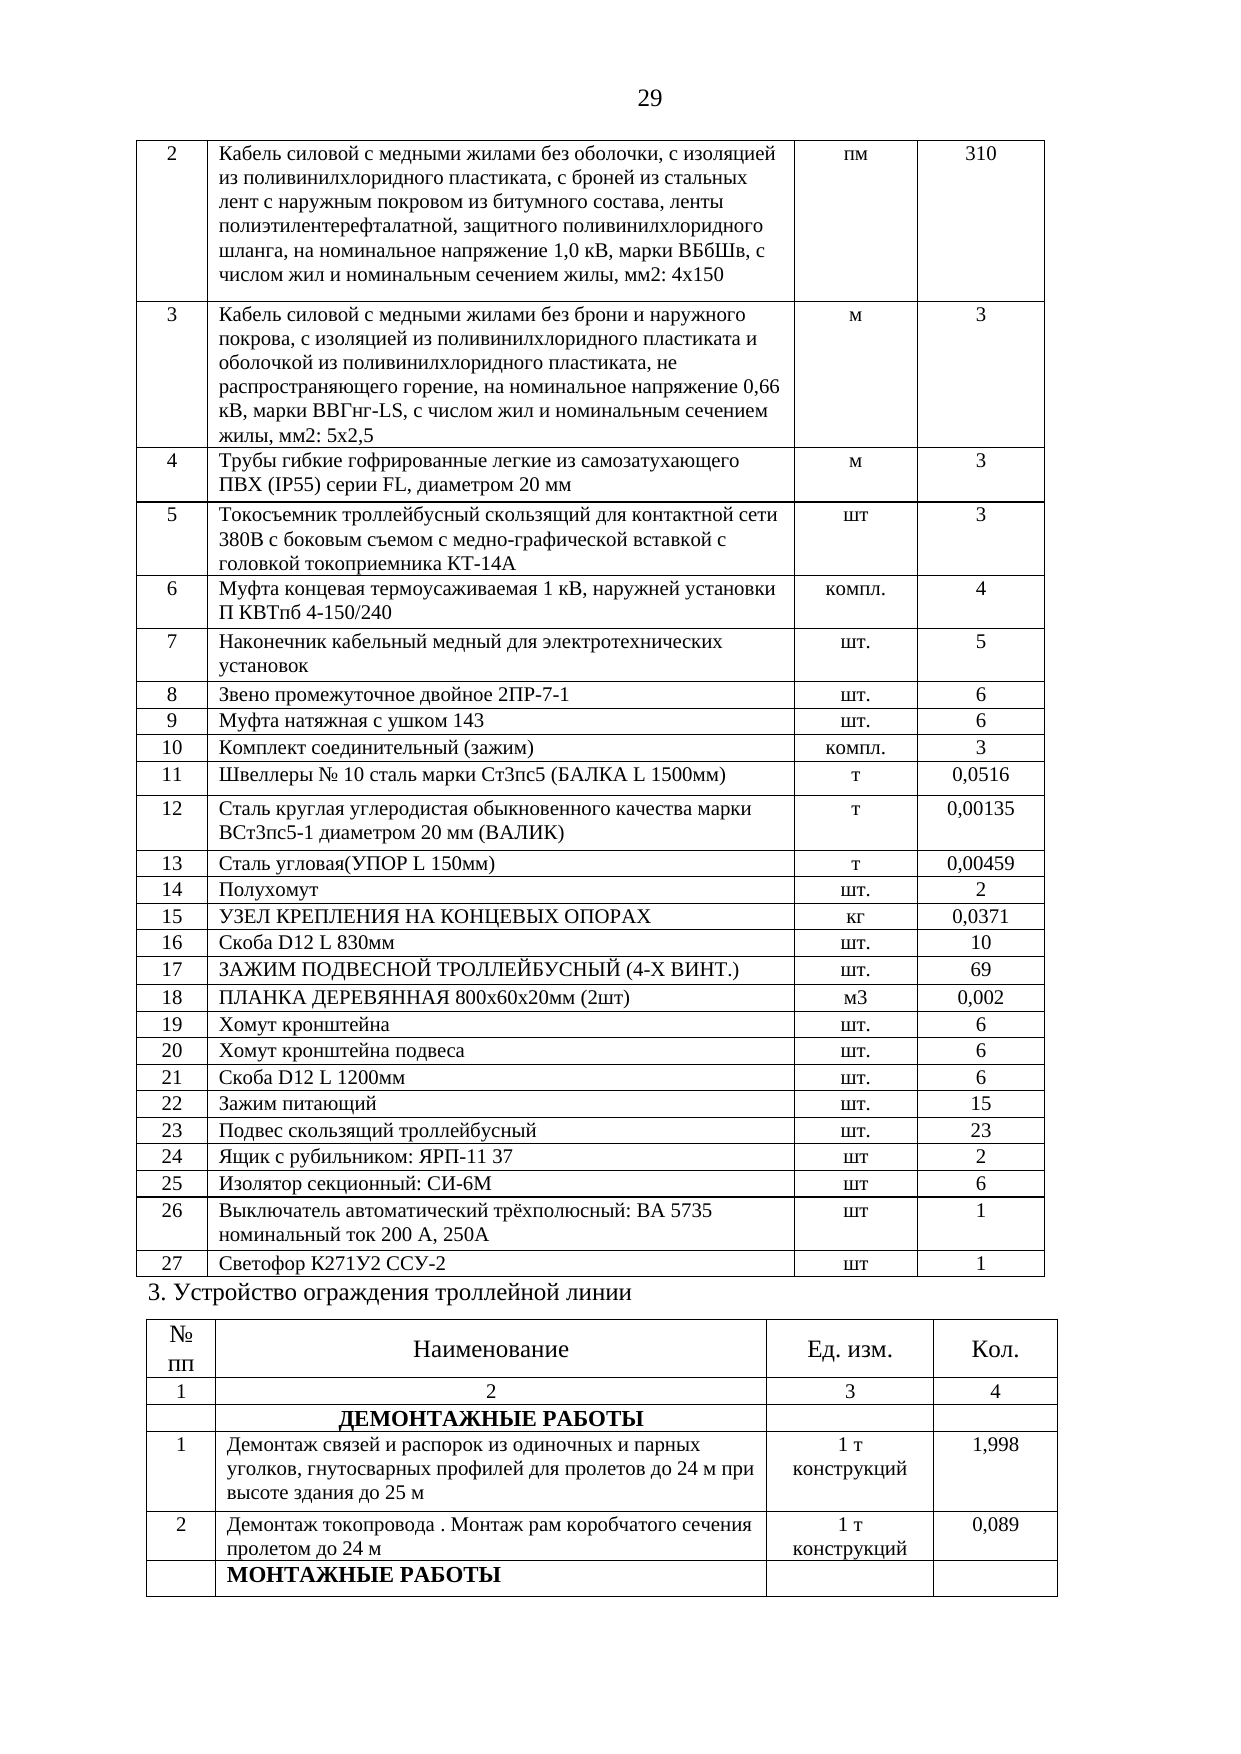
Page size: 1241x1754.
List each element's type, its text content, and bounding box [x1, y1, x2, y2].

table_cell Сталь круглая углеродистая обыкновенного качества марки ВСт3пс5-1 диаметром 20 мм (ВАЛИК) [208, 796, 794, 849]
table_cell [934, 1405, 1057, 1431]
table_cell ПЛАНКА ДЕРЕВЯННАЯ 800х60х20мм (2шт) [208, 985, 794, 1011]
table_cell компл. [795, 576, 917, 628]
table_cell Демонтаж связей и распорок из одиночных и парных уголков, гнутосварных профилей для пролетов до 24 м при высоте здания до 25 м [216, 1432, 766, 1511]
table_cell 18 [137, 985, 207, 1011]
table_cell шт [795, 503, 917, 574]
table_cell 4 [934, 1378, 1057, 1403]
table_cell 15 [918, 1091, 1044, 1117]
table_cell 0,002 [918, 985, 1044, 1011]
table_cell 0,089 [934, 1512, 1057, 1560]
table_cell Кабель силовой с медными жилами без оболочки, с изоляцией из поливинилхлоридного пластиката, с броней из стальных лент с наружным покровом из битумного состава, ленты полиэтилентерефталатной, защитного поливинилхлоридного шланга, на номинальное напряжение 1,0 кВ, марки ВБбШв, с числом жил и номинальным сечением жилы, мм2: 4х150 [208, 141, 794, 301]
table_cell 0,00135 [918, 796, 1044, 849]
table_cell Токосъемник троллейбусный скользящий для контактной сети 380В с боковым съемом с медно-графической вставкой с головкой токоприемника КТ-14А [208, 503, 794, 574]
table_cell 0,0371 [918, 904, 1044, 929]
table_cell [767, 1405, 933, 1431]
table_cell 3 [918, 503, 1044, 574]
table_cell Звено промежуточное двойное 2ПР-7-1 [208, 682, 794, 707]
table_cell 1 [918, 1198, 1044, 1249]
table_cell 6 [918, 1065, 1044, 1090]
table_cell м3 [795, 985, 917, 1011]
table_cell Хомут кронштейна [208, 1012, 794, 1037]
table_cell 5 [137, 503, 207, 574]
table_cell МОНТАЖНЫЕ РАБОТЫ [216, 1561, 766, 1596]
table_cell 7 [137, 629, 207, 681]
table_cell 3 [137, 302, 207, 447]
table_cell 8 [137, 682, 207, 707]
table_header № пп [147, 1320, 215, 1377]
table_cell 6 [918, 1038, 1044, 1064]
table_cell 10 [918, 930, 1044, 956]
table_cell 0,00459 [918, 851, 1044, 876]
table_cell 6 [918, 1012, 1044, 1037]
table_cell 3 [918, 302, 1044, 447]
table_cell 3 [767, 1378, 933, 1403]
table_cell 12 [137, 796, 207, 849]
table_cell 17 [137, 957, 207, 984]
table_cell 3 [918, 735, 1044, 761]
table_cell 21 [137, 1065, 207, 1090]
table_cell 14 [137, 877, 207, 903]
table_cell Выключатель автоматический трёхполюсный: ВА 5735 номинальный ток 200 А, 250А [208, 1198, 794, 1249]
table_cell Муфта концевая термоусаживаемая 1 кВ, наружней установки П КВТпб 4-150/240 [208, 576, 794, 628]
table_cell шт. [795, 957, 917, 984]
table_cell Сталь угловая(УПОР L 150мм) [208, 851, 794, 876]
table_cell 25 [137, 1171, 207, 1196]
table_cell 20 [137, 1038, 207, 1064]
table_cell 3 [918, 448, 1044, 501]
table_cell шт. [795, 629, 917, 681]
table_cell Муфта натяжная с ушком 143 [208, 709, 794, 734]
table_cell шт. [795, 877, 917, 903]
table_cell шт. [795, 682, 917, 707]
table_cell Полухомут [208, 877, 794, 903]
table_cell шт. [795, 709, 917, 734]
table_cell 4 [137, 448, 207, 501]
table_cell шт. [795, 1012, 917, 1037]
table_cell Демонтаж токопровода . Монтаж рам коробчатого сечения пролетом до 24 м [216, 1512, 766, 1560]
table_cell кг [795, 904, 917, 929]
table_cell 2 [216, 1378, 766, 1403]
table_cell Скоба D12 L 1200мм [208, 1065, 794, 1090]
table_cell 69 [918, 957, 1044, 984]
text 3. Устройство ограждения троллейной линии [148, 1277, 1152, 1306]
table_cell 24 [137, 1144, 207, 1170]
table_cell 1 [918, 1251, 1044, 1276]
table_cell 2 [918, 877, 1044, 903]
table_cell Комплект соединительный (зажим) [208, 735, 794, 761]
table_cell пм [795, 141, 917, 301]
table_cell 1 [147, 1378, 215, 1403]
table_cell 10 [137, 735, 207, 761]
table_cell 16 [137, 930, 207, 956]
table_cell Хомут кронштейна подвеса [208, 1038, 794, 1064]
table_cell шт. [795, 1065, 917, 1090]
table_cell т [795, 851, 917, 876]
table_cell Трубы гибкие гофрированные легкие из самозатухающего ПВХ (IP55) серии FL, диаметром 20 мм [208, 448, 794, 501]
table_cell шт [795, 1144, 917, 1170]
table_header Кол. [934, 1320, 1057, 1377]
table_cell Подвес скользящий троллейбусный [208, 1118, 794, 1143]
table_cell 2 [918, 1144, 1044, 1170]
table_cell шт. [795, 930, 917, 956]
table_cell 1,998 [934, 1432, 1057, 1511]
table_cell 22 [137, 1091, 207, 1117]
table_cell 15 [137, 904, 207, 929]
table_cell шт [795, 1198, 917, 1249]
table_cell шт [795, 1171, 917, 1196]
table_cell 23 [918, 1118, 1044, 1143]
table_cell 23 [137, 1118, 207, 1143]
table_cell 27 [137, 1251, 207, 1276]
table_cell т [795, 762, 917, 794]
table_header Наименование [216, 1320, 766, 1377]
table_cell [767, 1561, 933, 1596]
table_cell 0,0516 [918, 762, 1044, 794]
table_cell 6 [137, 576, 207, 628]
table_cell 6 [918, 709, 1044, 734]
table_cell 6 [918, 682, 1044, 707]
table_cell 2 [137, 141, 207, 301]
table_cell компл. [795, 735, 917, 761]
table_cell шт. [795, 1118, 917, 1143]
table_cell 1 т конструкций [767, 1512, 933, 1560]
table_cell 4 [918, 576, 1044, 628]
table_cell Ящик с рубильником: ЯРП-11 37 [208, 1144, 794, 1170]
table_cell 19 [137, 1012, 207, 1037]
table_cell [934, 1561, 1057, 1596]
table_cell м [795, 302, 917, 447]
table_cell Швеллеры № 10 сталь марки Ст3пс5 (БАЛКА L 1500мм) [208, 762, 794, 794]
table_cell 1 [147, 1432, 215, 1511]
table_cell шт [795, 1251, 917, 1276]
table_cell 9 [137, 709, 207, 734]
table_cell УЗЕЛ КРЕПЛЕНИЯ НА КОНЦЕВЫХ ОПОРАХ [208, 904, 794, 929]
table_cell 13 [137, 851, 207, 876]
table_cell Кабель силовой с медными жилами без брони и наружного покрова, с изоляцией из поливинилхлоридного пластиката и оболочкой из поливинилхлоридного пластиката, не распространяющего горение, на номинальное напряжение 0,66 кВ, марки ВВГнг-LS, с числом жил и номинальным сечением жилы, мм2: 5х2,5 [208, 302, 794, 447]
table_cell 11 [137, 762, 207, 794]
table_cell т [795, 796, 917, 849]
table_cell Наконечник кабельный медный для электротехнических установок [208, 629, 794, 681]
table_cell 26 [137, 1198, 207, 1249]
table_cell Зажим питающий [208, 1091, 794, 1117]
table_cell 2 [147, 1512, 215, 1560]
table_cell [147, 1405, 215, 1431]
table_cell 310 [918, 141, 1044, 301]
table_cell 6 [918, 1171, 1044, 1196]
table_cell ЗАЖИМ ПОДВЕСНОЙ ТРОЛЛЕЙБУСНЫЙ (4-Х ВИНТ.) [208, 957, 794, 984]
table_cell 5 [918, 629, 1044, 681]
table_cell Скоба D12 L 830мм [208, 930, 794, 956]
table_header Ед. изм. [767, 1320, 933, 1377]
table_cell 1 т конструкций [767, 1432, 933, 1511]
table_cell м [795, 448, 917, 501]
table_cell шт. [795, 1038, 917, 1064]
table_cell Светофор К271У2 ССУ-2 [208, 1251, 794, 1276]
table_cell Изолятор секционный: СИ-6М [208, 1171, 794, 1196]
table_cell шт. [795, 1091, 917, 1117]
table_cell [147, 1561, 215, 1596]
table_cell ДЕМОНТАЖНЫЕ РАБОТЫ [216, 1405, 766, 1431]
